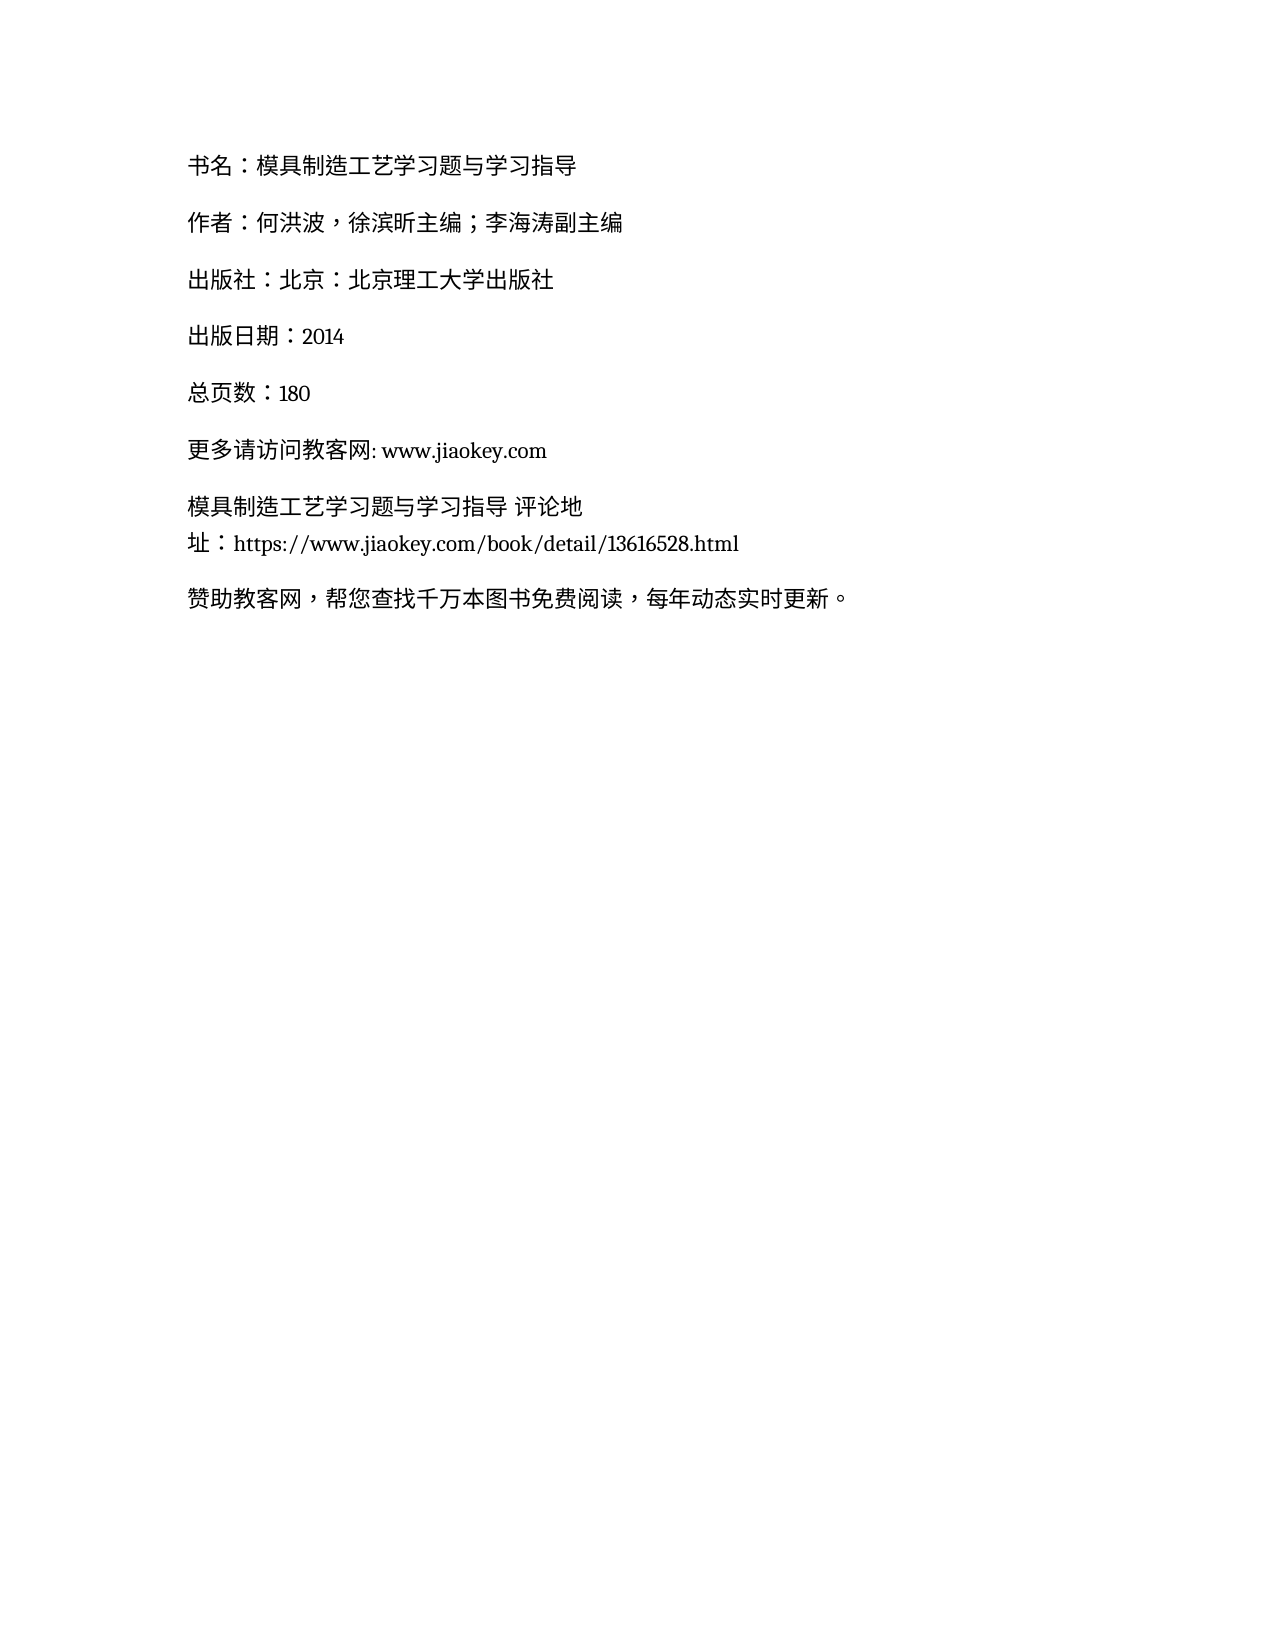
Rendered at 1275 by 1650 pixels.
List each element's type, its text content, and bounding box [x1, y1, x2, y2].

text 总页数：180 [187, 377, 1087, 408]
text 书名：模具制造工艺学习题与学习指导 [187, 150, 1087, 181]
text 赞助教客网，帮您查找千万本图书免费阅读，每年动态实时更新。 [187, 583, 1087, 614]
text 出版日期：2014 [187, 320, 1087, 352]
text 出版社：北京：北京理工大学出版社 [187, 263, 1087, 295]
text 模具制造工艺学习题与学习指导 评论地址：https://www.jiaokey.com/book/detail/13616528.html [187, 491, 1087, 558]
text 更多请访问教客网: www.jiaokey.com [187, 434, 1087, 465]
text 作者：何洪波，徐滨昕主编；李海涛副主编 [187, 207, 1087, 238]
